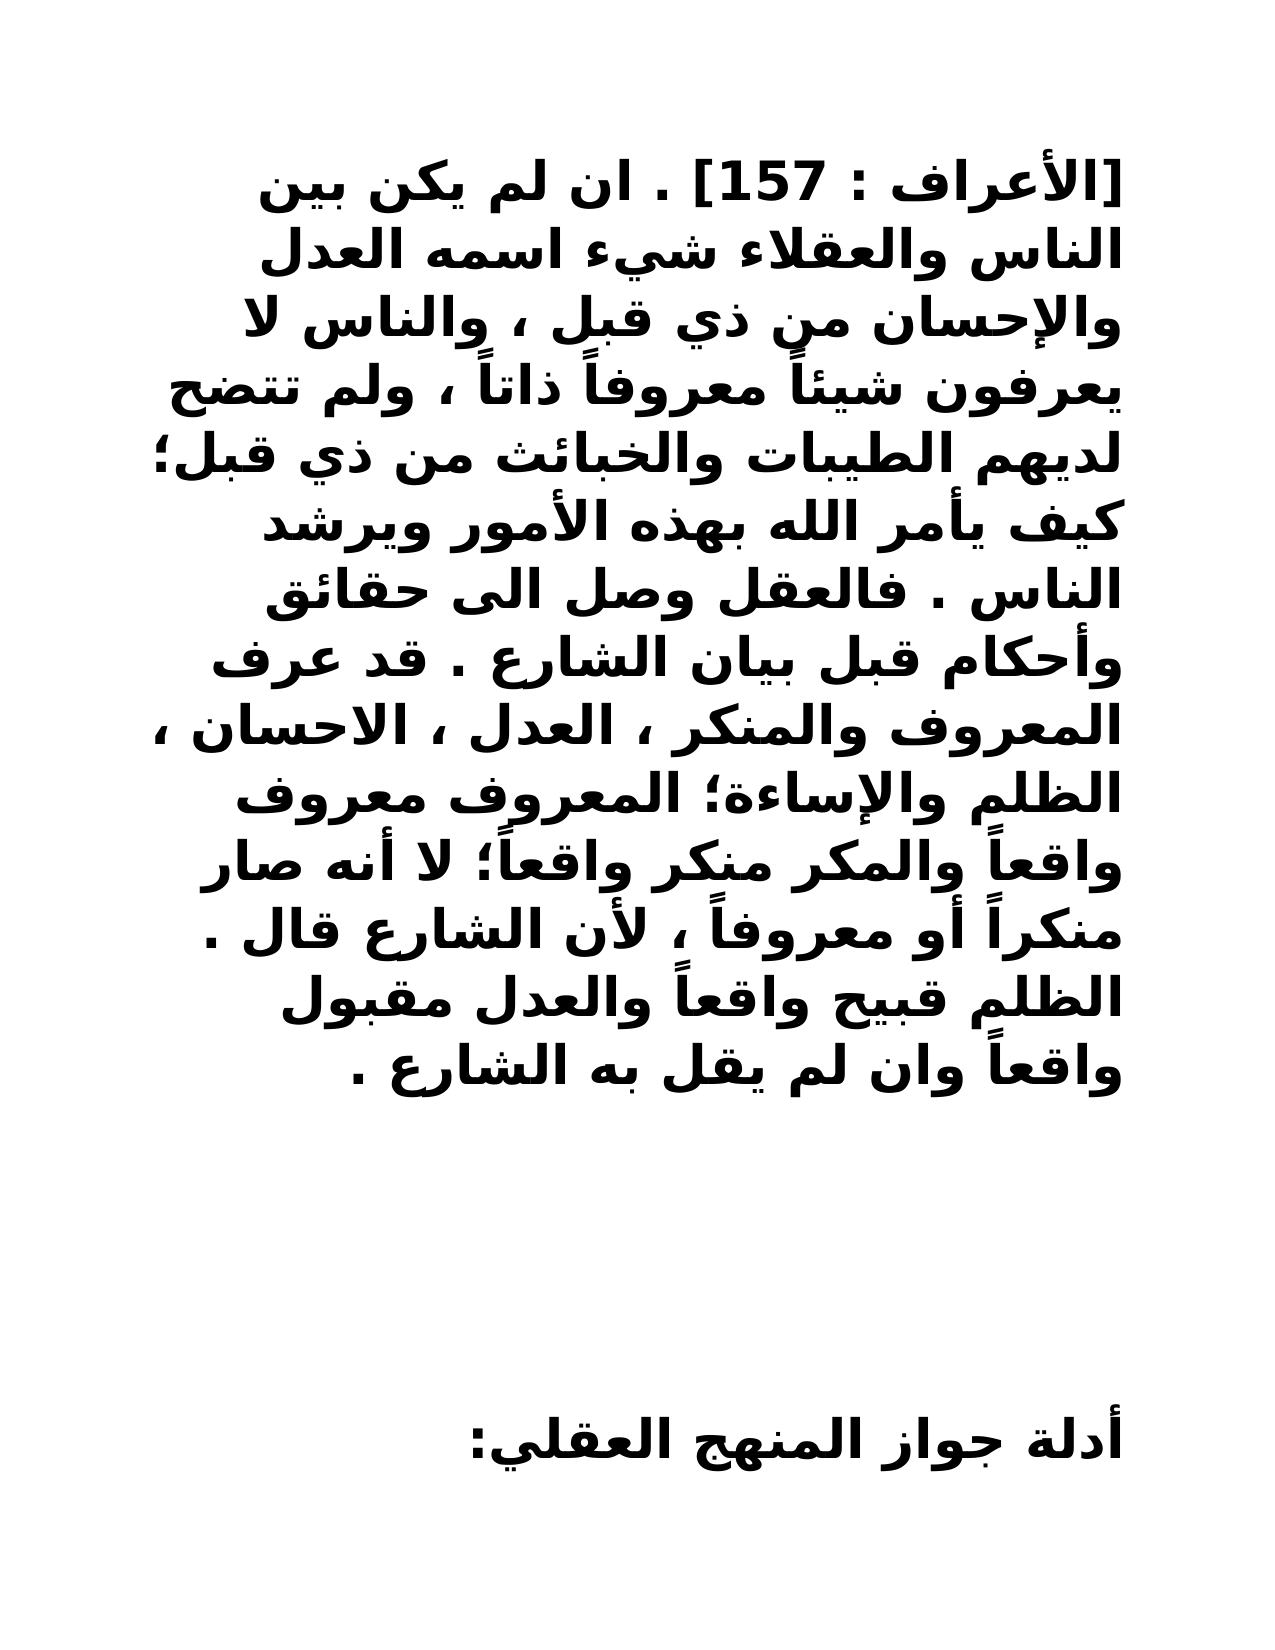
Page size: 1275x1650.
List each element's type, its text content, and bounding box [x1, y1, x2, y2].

text أدلة جواز المنهج العقلي: [150, 1408, 1125, 1471]
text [150, 150, 1125, 1097]
